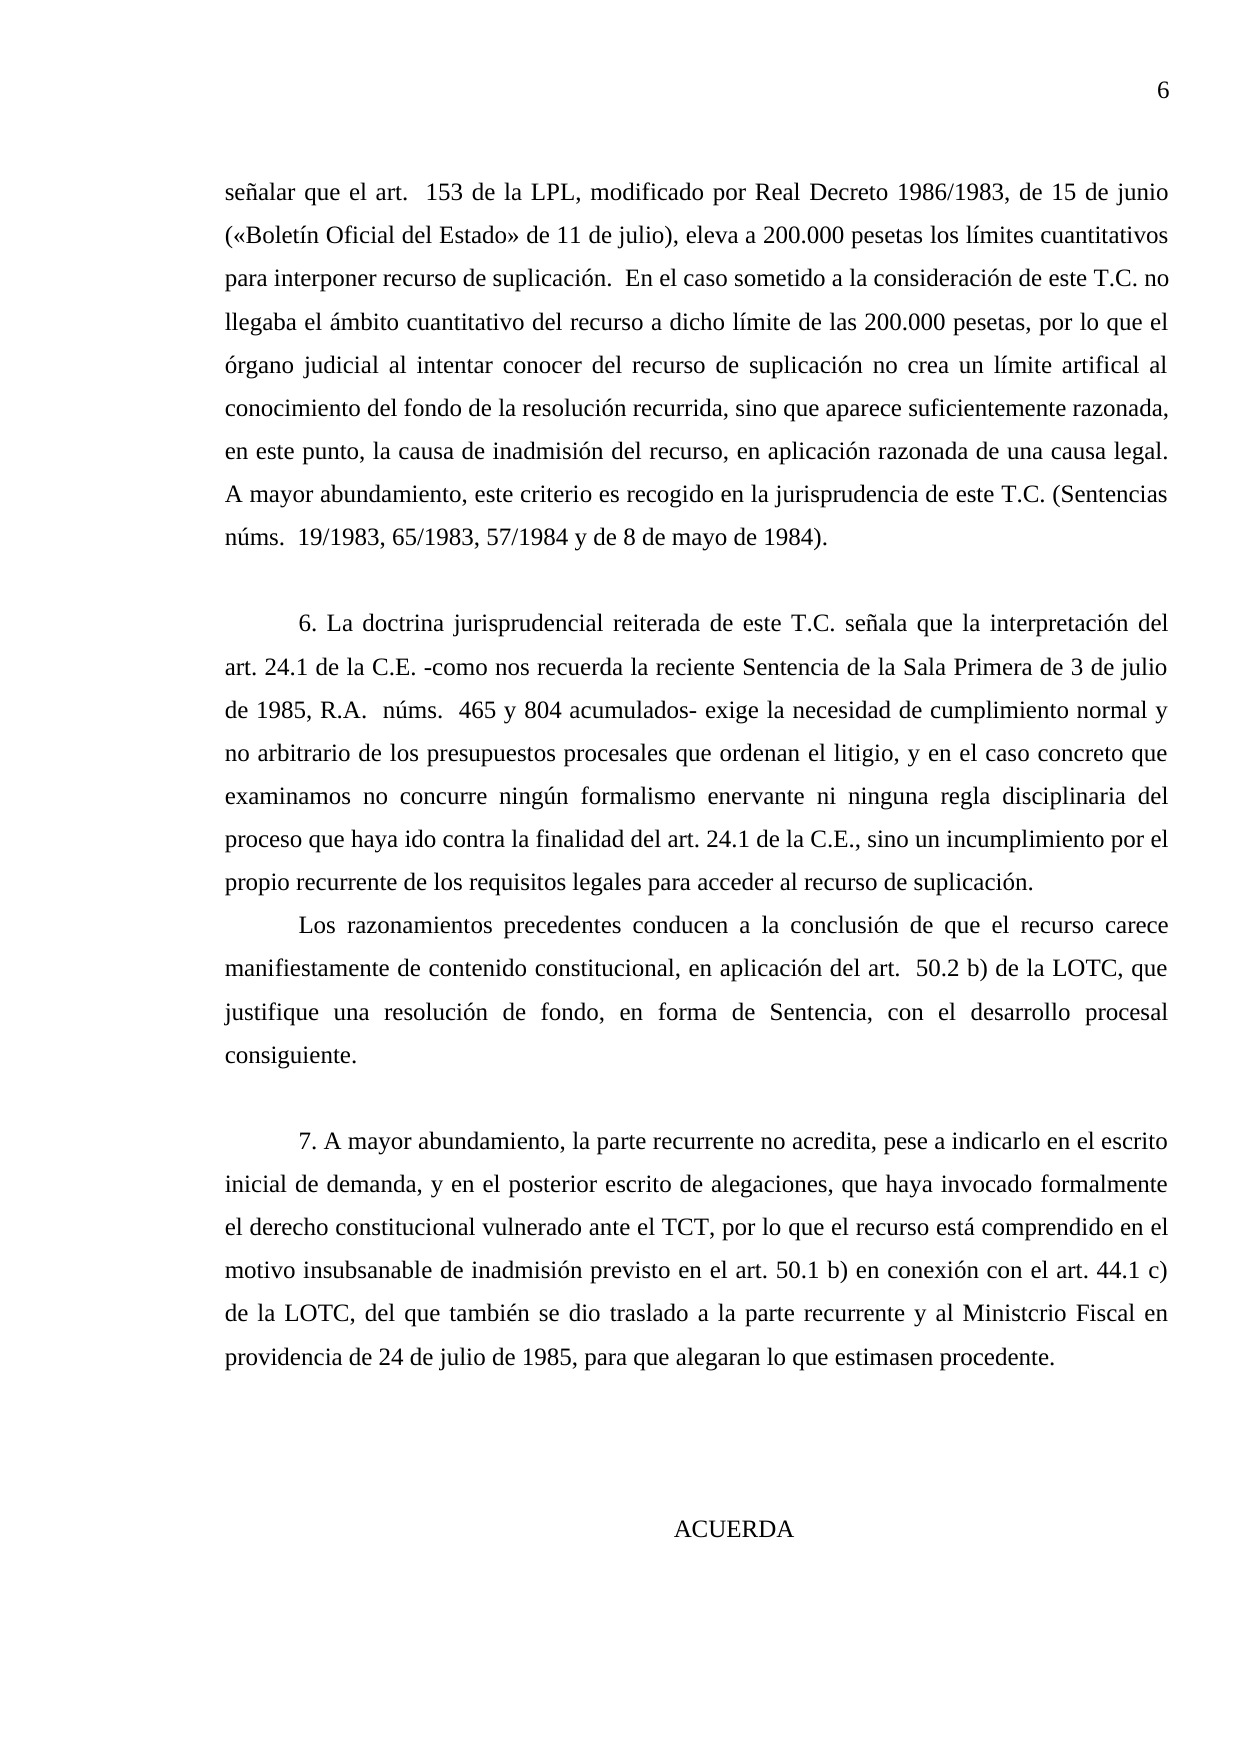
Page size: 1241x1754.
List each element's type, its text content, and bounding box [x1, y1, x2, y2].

text Los razonamientos precedentes conducen a la conclusión de que el recurso carece manifiestamente de contenido constitucional, en aplicación del art. 50.2 b) de la LOTC, que justifique una resolución de fondo, en forma de Sentencia, con el desarrollo procesal consiguiente. [224, 910, 1169, 1068]
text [224, 177, 1169, 551]
text 6. La doctrina jurisprudencial reiterada de este T.C. señala que la interpretación del art. 24.1 de la C.E. -como nos recuerda la reciente Sentencia de la Sala Primera de 3 de julio de 1985, R.A. núms. 465 y 804 acumulados- exige la necesidad de cumplimiento normal y no arbitrario de los presupuestos procesales que ordenan el litigio, y en el caso concreto que examinamos no concurre ningún formalismo enervante ni ninguna regla disciplinaria del proceso que haya ido contra la finalidad del art. 24.1 de la C.E., sino un incumplimiento por el propio recurrente de los requisitos legales para acceder al recurso de suplicación. [224, 608, 1169, 896]
text 7. A mayor abundamiento, la parte recurrente no acredita, pese a indicarlo en el escrito inicial de demanda, y en el posterior escrito de alegaciones, que haya invocado formalmente el derecho constitucional vulnerado ante el TCT, por lo que el recurso está comprendido en el motivo insubsanable de inadmisión previsto en el art. 50.1 b) en conexión con el art. 44.1 c) de la LOTC, del que también se dio traslado a la parte recurrente y al Ministcrio Fiscal en providencia de 24 de julio de 1985, para que alegaran lo que estimasen procedente. [224, 1126, 1169, 1370]
text ACUERDA [224, 1514, 1169, 1543]
